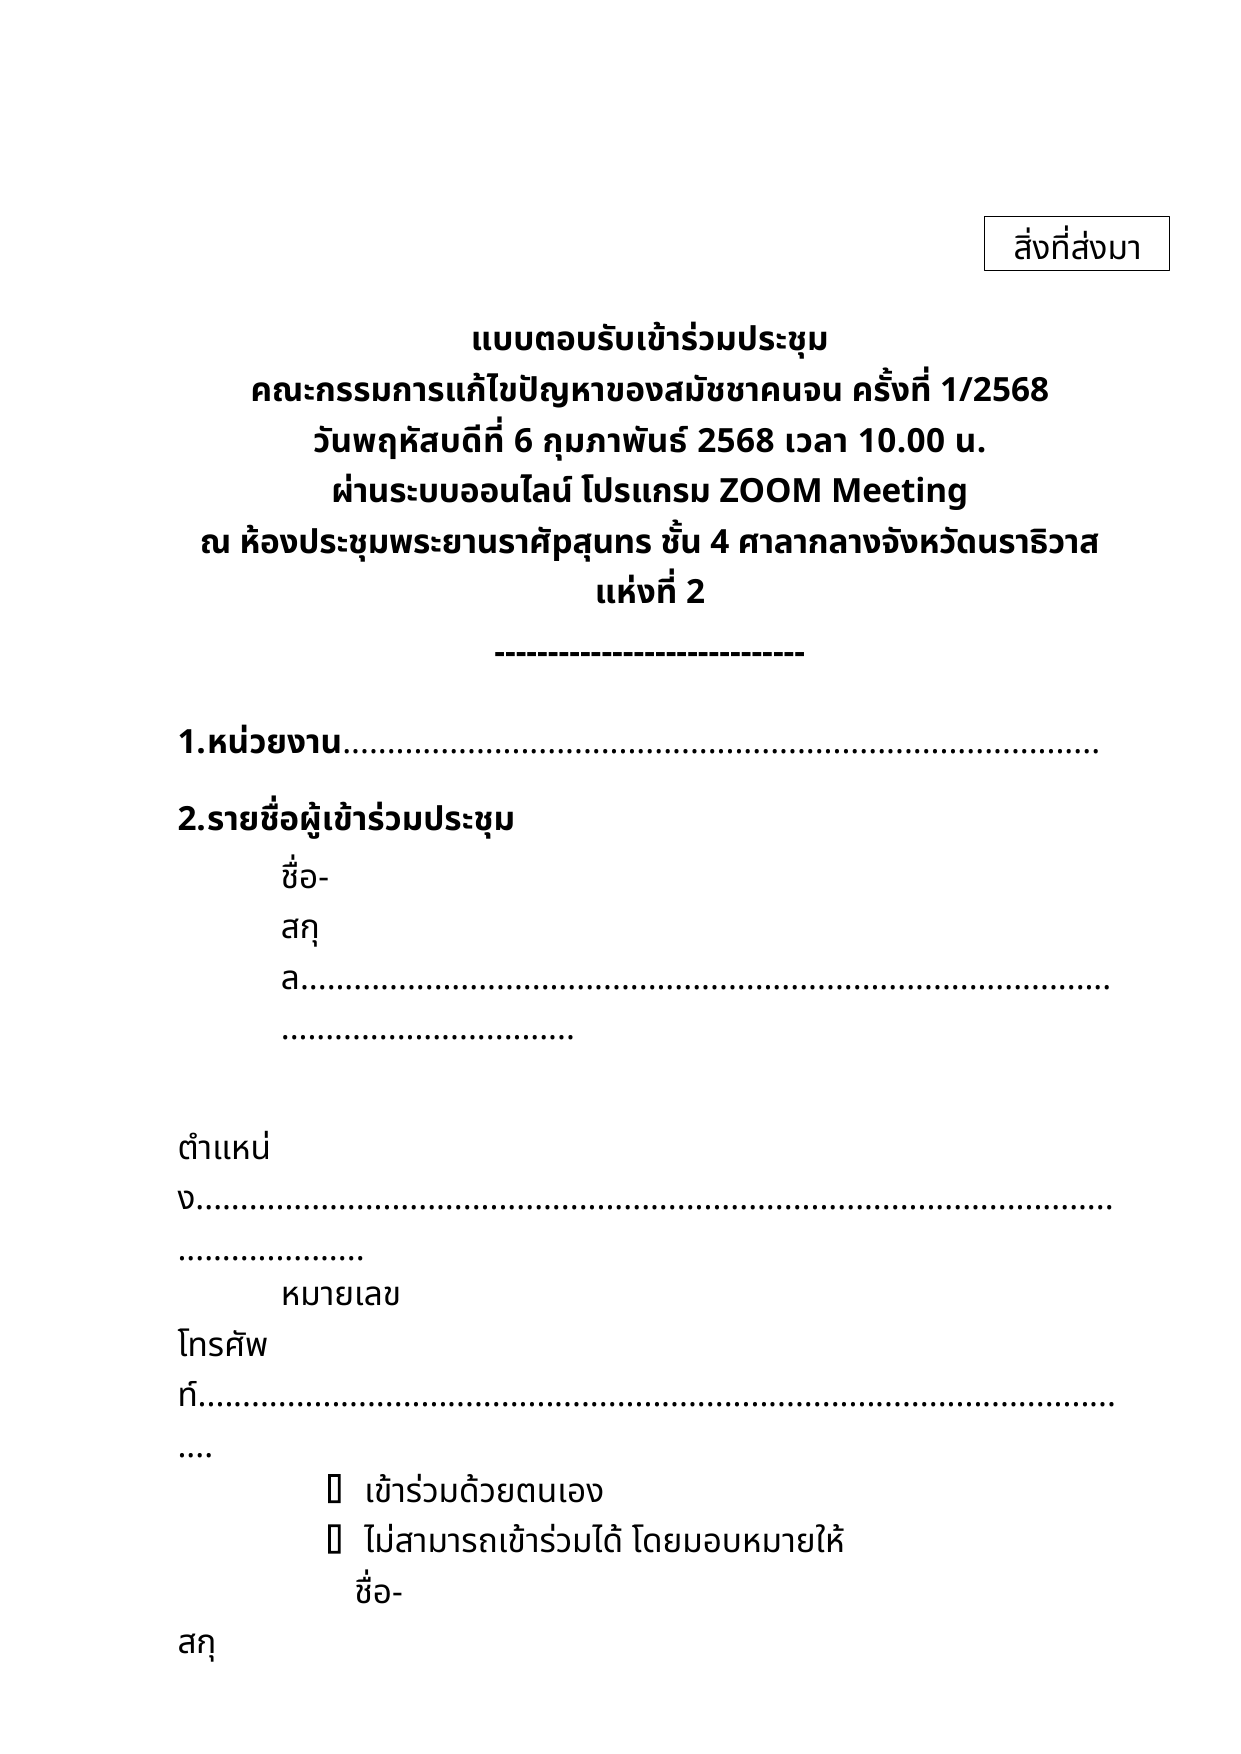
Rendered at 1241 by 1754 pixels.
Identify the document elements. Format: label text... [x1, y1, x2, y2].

text คณะกรรมการแก้ไขปัญหาของสมัชชาคนจน ครั้งที่ 1/2568 [177, 366, 1122, 416]
text ไม่สามารถเข้าร่วมได้ โดยมอบหมายให้ [177, 1517, 1122, 1568]
text ผ่านระบบออนไลน์ โปรแกรม ZOOM Meeting [177, 467, 1122, 518]
text หมายเลขโทรศัพท์........................................................................................................... [177, 1270, 1122, 1467]
list หน่วยงาน..................................................................................... [177, 718, 1122, 769]
text วันพฤหัสบดีที่ 6 กุมภาพันธ์ 2568 เวลา 10.00 น. [177, 416, 1122, 467]
text เข้าร่วมด้วยตนเอง [177, 1467, 1122, 1517]
list รายชื่อผู้เข้าร่วมประชุม [177, 794, 1122, 845]
text ตำแหน่ง............................................................................................................................ [177, 1049, 1122, 1270]
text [177, 1568, 1122, 1669]
text แบบตอบรับเข้าร่วมประชุม [177, 315, 1122, 366]
text ----------------------------- [177, 627, 1122, 673]
list ชื่อ-สกุล............................................................................................................................ [281, 852, 1122, 1049]
text ณ ห้องประชุมพระยานราศัpสุนทร ชั้น 4 ศาลากลางจังหวัดนราธิวาส แห่งที่ 2 [177, 518, 1122, 619]
